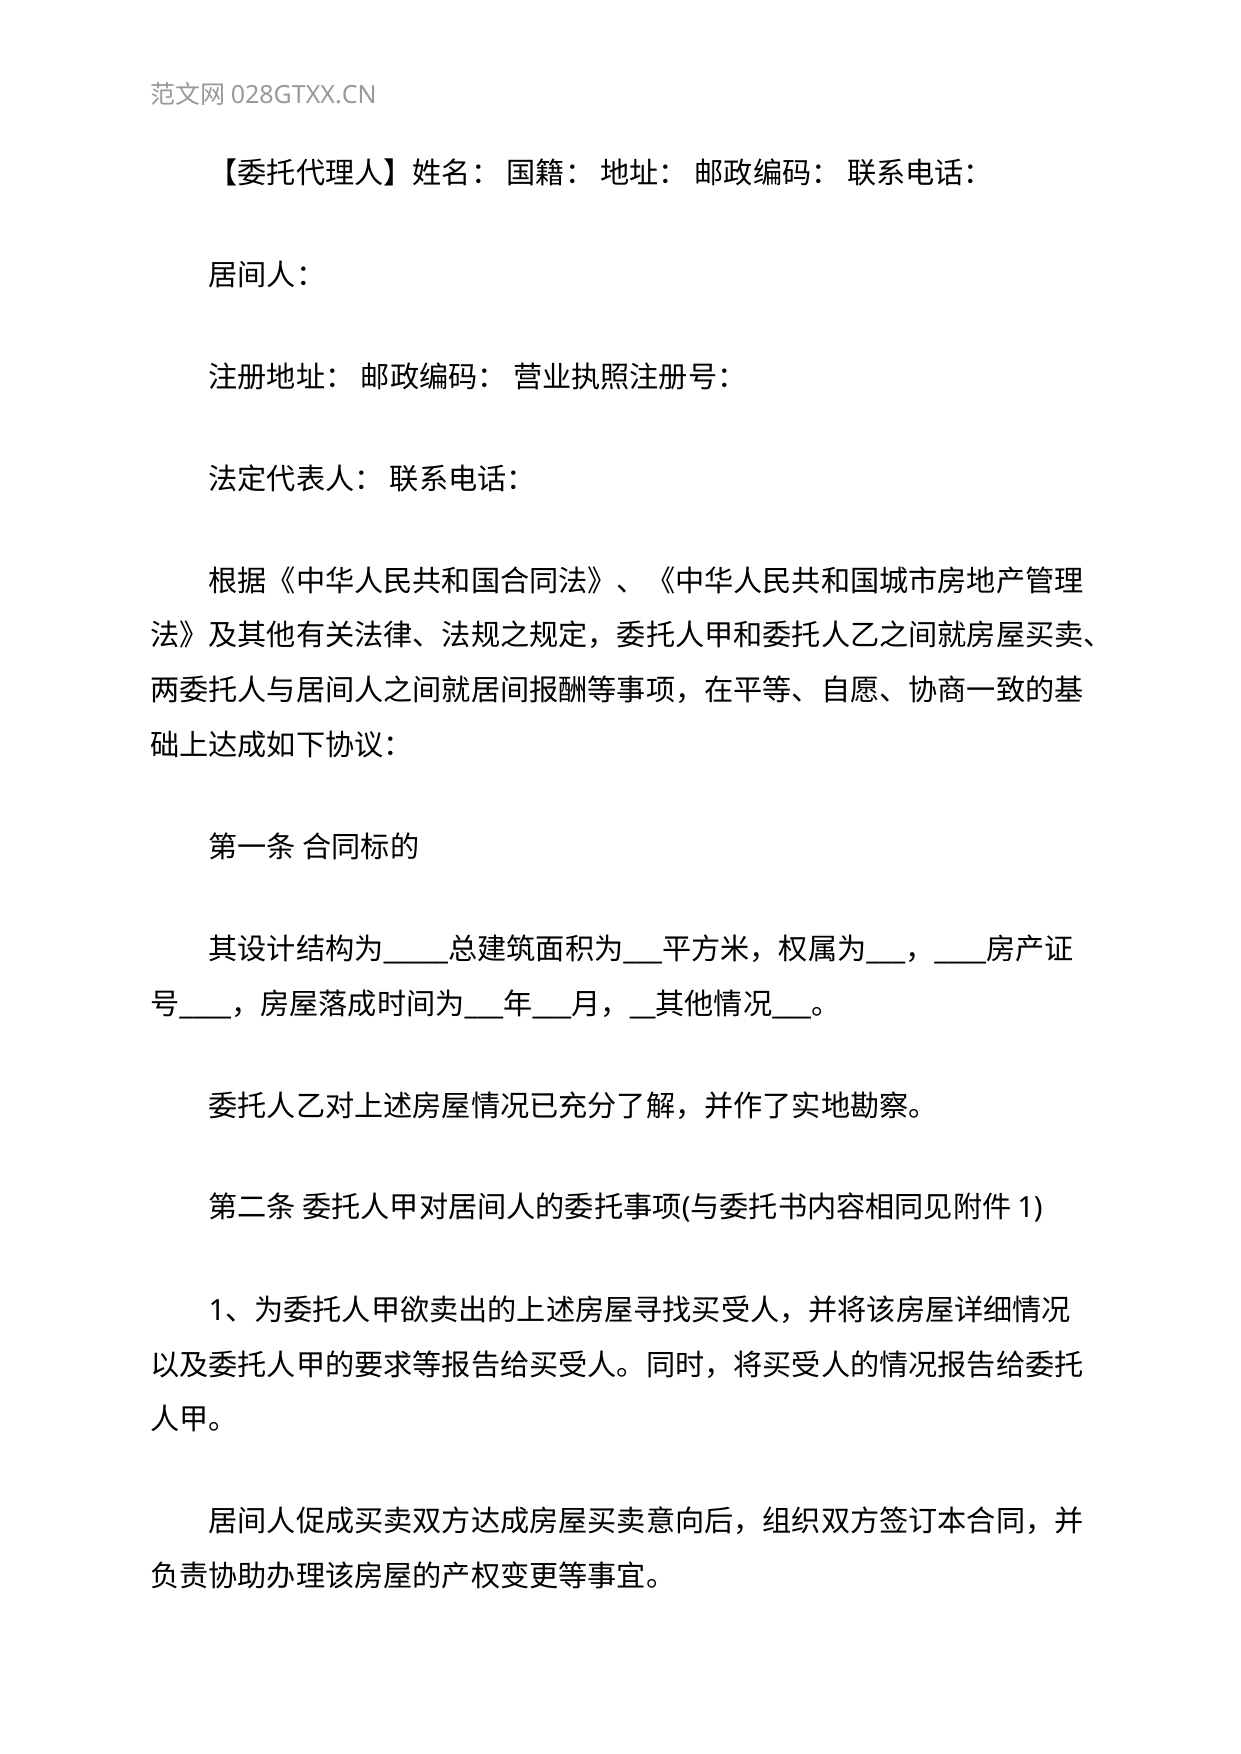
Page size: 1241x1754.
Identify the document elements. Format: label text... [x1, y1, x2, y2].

text 根据《中华人民共和国合同法》、《中华人民共和国城市房地产管理法》及其他有关法律、法规之规定，委托人甲和委托人乙之间就房屋买卖、两委托人与居间人之间就居间报酬等事项，在平等、自愿、协商一致的基础上达成如下协议： [150, 557, 1090, 764]
text 1、为委托人甲欲卖出的上述房屋寻找买受人，并将该房屋详细情况以及委托人甲的要求等报告给买受人。同时，将买受人的情况报告给委托人甲。 [150, 1286, 1090, 1438]
text 居间人： [150, 252, 1090, 294]
text 委托人乙对上述房屋情况已充分了解，并作了实地勘察。 [150, 1082, 1090, 1124]
text 第一条 合同标的 [150, 823, 1090, 866]
text 其设计结构为_____总建筑面积为___平方米，权属为___，____房产证号____，房屋落成时间为___年___月，__其他情况___。 [150, 925, 1090, 1023]
text 注册地址： 邮政编码： 营业执照注册号： [150, 353, 1090, 396]
text 第二条 委托人甲对居间人的委托事项(与委托书内容相同见附件1) [150, 1184, 1090, 1226]
text 【委托代理人】姓名： 国籍： 地址： 邮政编码： 联系电话： [150, 150, 1090, 192]
text 居间人促成买卖双方达成房屋买卖意向后，组织双方签订本合同，并负责协助办理该房屋的产权变更等事宜。 [150, 1498, 1090, 1595]
text 法定代表人： 联系电话： [150, 455, 1090, 498]
